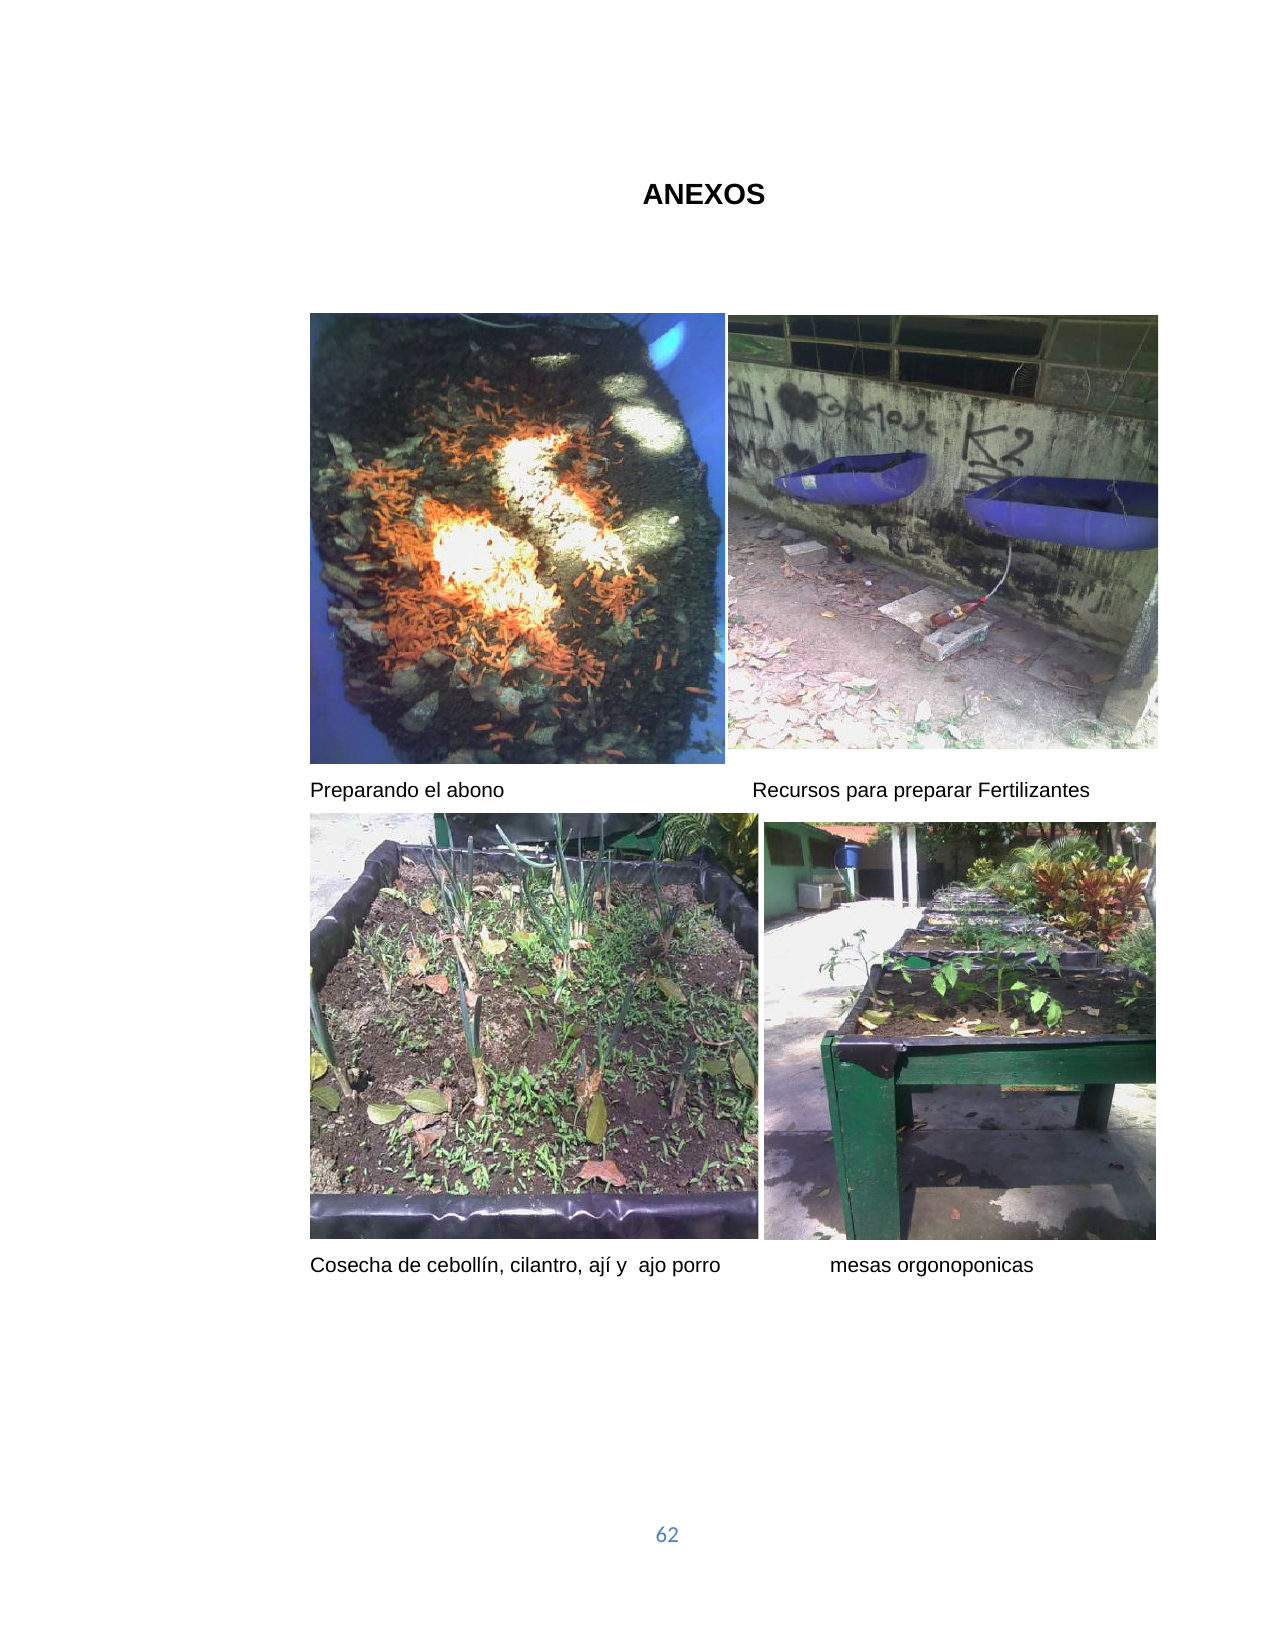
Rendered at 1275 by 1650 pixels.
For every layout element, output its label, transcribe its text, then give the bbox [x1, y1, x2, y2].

picture [310, 313, 725, 764]
text Cosecha de cebollín, cilantro, ají y ajo porro mesas orgonoponicas [236, 1252, 1098, 1276]
picture [728, 315, 1159, 749]
text ANEXOS [236, 177, 1098, 211]
text Preparando el abono Recursos para preparar Fertilizantes [236, 778, 1098, 802]
picture [764, 822, 1156, 1240]
picture [310, 813, 759, 1239]
